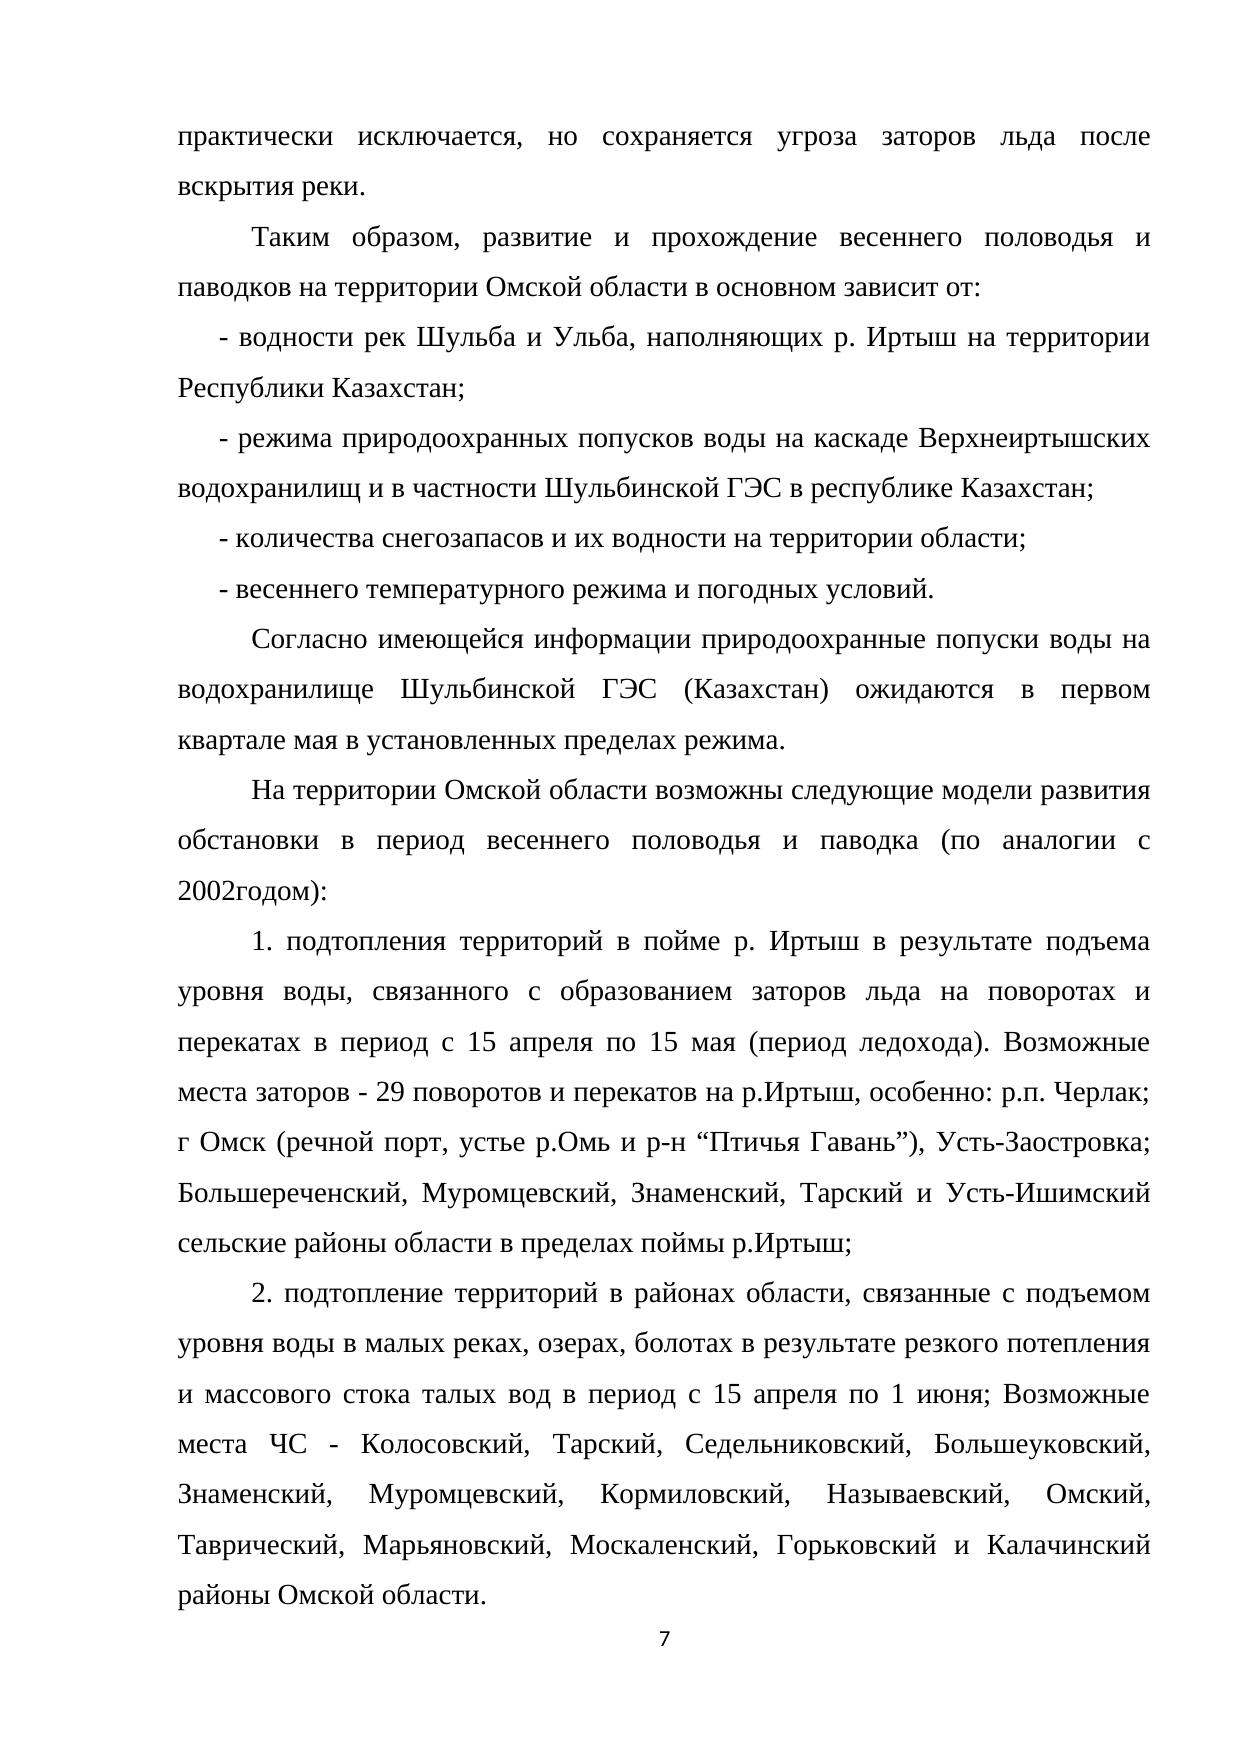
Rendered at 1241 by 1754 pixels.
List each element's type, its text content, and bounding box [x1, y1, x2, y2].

text Согласно имеющейся информации природоохранные попуски воды на водохранилище Шульбинской ГЭС (Казахстан) ожидаются в первом квартале мая в установленных пределах режима. [177, 621, 1152, 755]
text На территории Омской области возможны следующие модели развития обстановки в период весеннего половодья и паводка (по аналогии с 2002годом): [177, 772, 1152, 906]
text Таким образом, развитие и прохождение весеннего половодья и паводков на территории Омской области в основном зависит от: [177, 219, 1152, 303]
text 2. подтопление территорий в районах области, связанные с подъемом уровня воды в малых реках, озерах, болотах в результате резкого потепления и массового стока талых вод в период с 15 апреля по 1 июня; Возможные места ЧС - Колосовский, Тарский, Седельниковский, Большеуковский, Знаменский, Муромцевский, Кормиловский, Называевский, Омский, Таврический, Марьяновский, Москаленский, Горьковский и Калачинский районы Омской области. [177, 1275, 1152, 1611]
text - весеннего температурного режима и погодных условий. [177, 571, 1152, 604]
text - количества снегозапасов и их водности на территории области; [177, 521, 1152, 554]
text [177, 118, 1152, 202]
text 1. подтопления территорий в пойме р. Иртыш в результате подъема уровня воды, связанного с образованием заторов льда на поворотах и перекатах в период с 15 апреля по 15 мая (период ледохода). Возможные места заторов - 29 поворотов и перекатов на р.Иртыш, особенно: р.п. Черлак; г Омск (речной порт, устье р.Омь и р-н “Птичья Гавань”), Усть-Заостровка; Большереченский, Муромцевский, Знаменский, Тарский и Усть-Ишимский сельские районы области в пределах поймы р.Иртыш; [177, 923, 1152, 1258]
text - режима природоохранных попусков воды на каскаде Верхнеиртышских водохранилищ и в частности Шульбинской ГЭС в республике Казахстан; [177, 420, 1152, 504]
text - водности рек Шульба и Ульба, наполняющих р. Иртыш на территории Республики Казахстан; [177, 319, 1152, 403]
